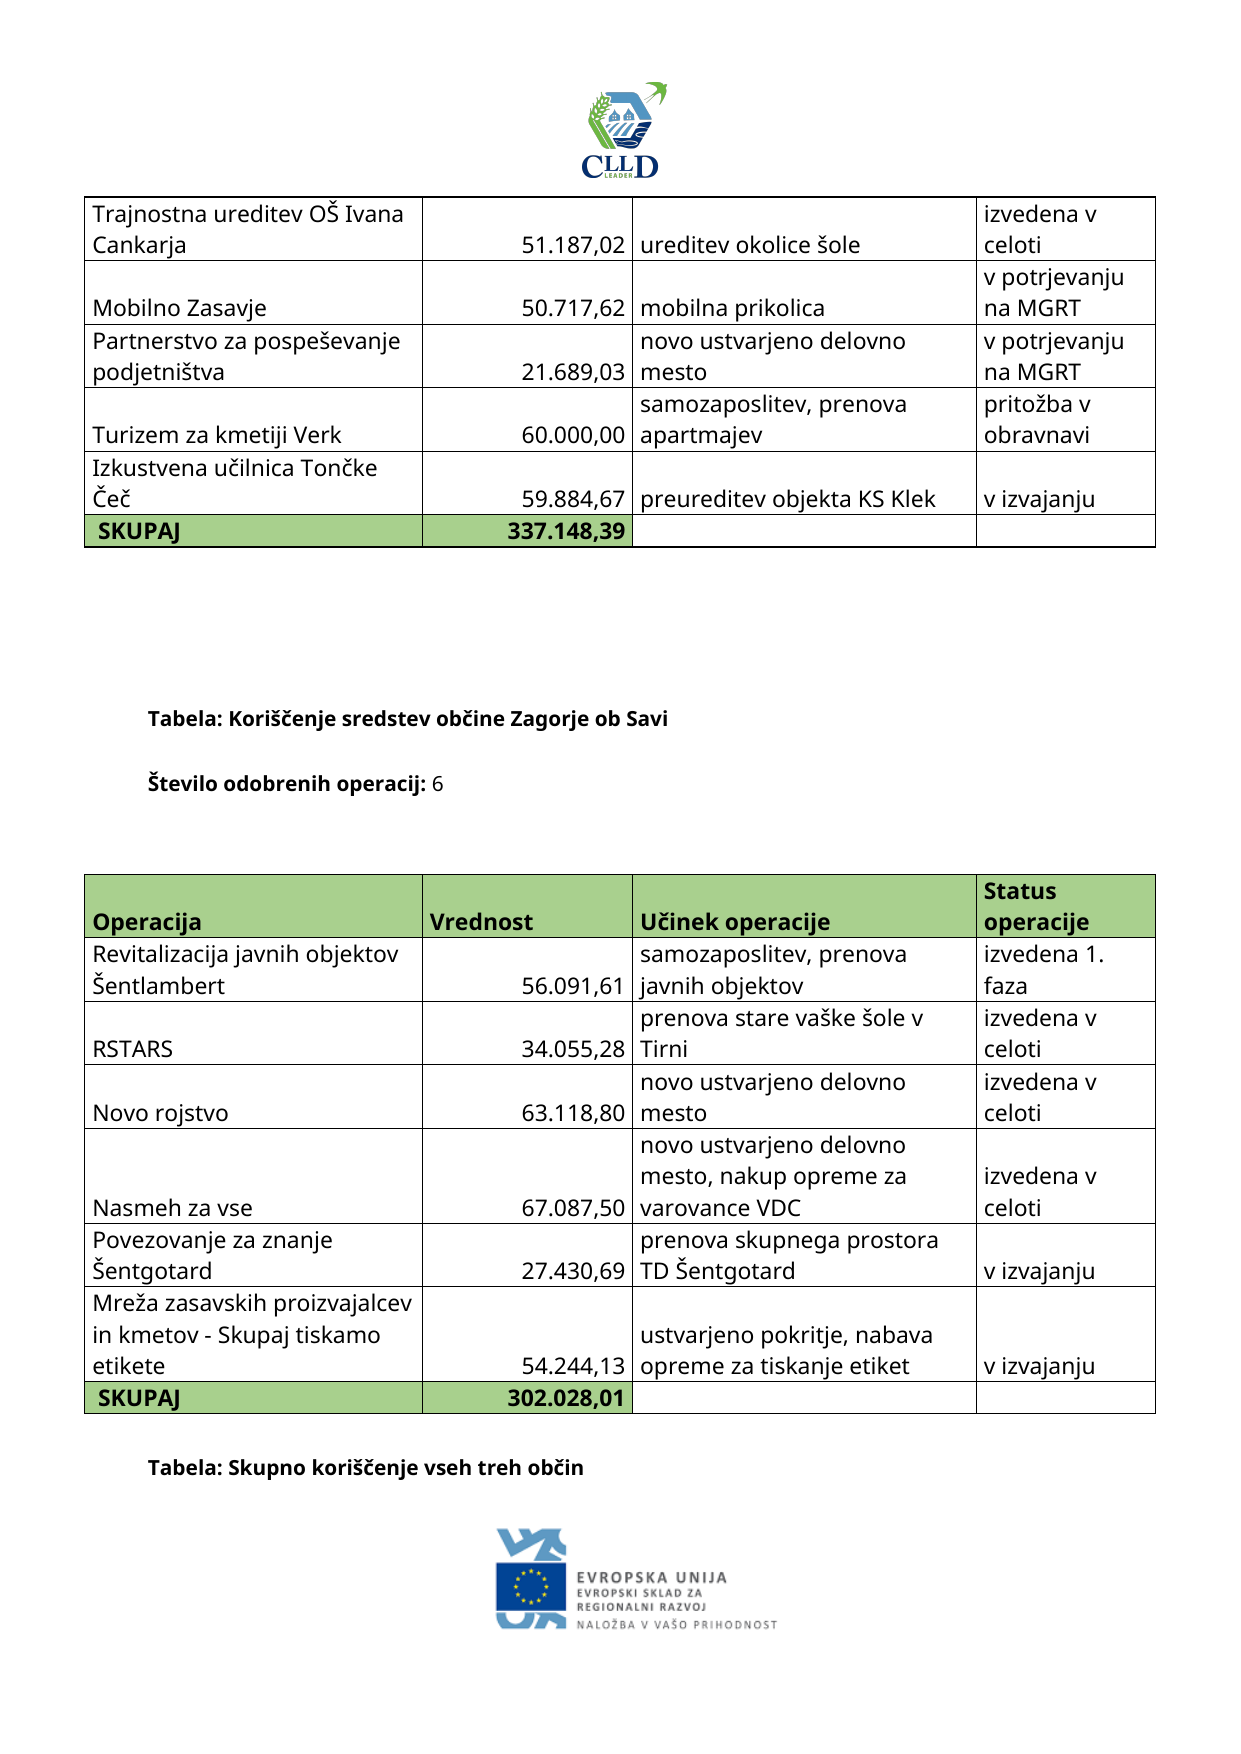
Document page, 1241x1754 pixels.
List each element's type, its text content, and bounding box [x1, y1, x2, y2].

text Tabela: Koriščenje sredstev občine Zagorje ob Savi [148, 704, 1093, 733]
table_cell Mreža zasavskih proizvajalcev in kmetov - Skupaj tiskamo etikete [85, 1287, 422, 1381]
table_cell 54.244,13 [423, 1287, 632, 1381]
table_cell preureditev objekta KS Klek [633, 452, 976, 514]
table_cell novo ustvarjeno delovno mesto [633, 1065, 976, 1128]
table_cell 60.000,00 [423, 388, 632, 451]
table_cell 51.187,02 [423, 198, 632, 260]
table_cell 50.717,62 [423, 261, 632, 323]
table_cell Izkustvena učilnica Tončke Čeč [85, 452, 422, 514]
text Število odobrenih operacij: 6 [148, 769, 1093, 798]
table_cell SKUPAJ [85, 515, 422, 546]
table_cell 34.055,28 [423, 1002, 632, 1064]
table_cell RSTARS [85, 1002, 422, 1064]
table_cell Povezovanje za znanje Šentgotard [85, 1224, 422, 1286]
table_cell Turizem za kmetiji Verk [85, 388, 422, 451]
table_cell prenova stare vaške šole v Tirni [633, 1002, 976, 1064]
table_cell ureditev okolice šole [633, 198, 976, 260]
table_cell Nasmeh za vse [85, 1129, 422, 1223]
picture [424, 1487, 816, 1681]
table_cell 337.148,39 [423, 515, 632, 546]
table_cell 21.689,03 [423, 325, 632, 387]
table_header Status operacije [977, 875, 1155, 937]
table_cell izvedena v celoti [977, 1065, 1155, 1128]
table_cell ustvarjeno pokritje, nabava opreme za tiskanje etiket [633, 1287, 976, 1381]
table_cell [977, 1382, 1155, 1413]
table_header Vrednost [423, 875, 632, 937]
table_cell 27.430,69 [423, 1224, 632, 1286]
table_cell v izvajanju [977, 1287, 1155, 1381]
text Tabela: Skupno koriščenje vseh treh občin [148, 1453, 1093, 1482]
table_header Učinek operacije [633, 875, 976, 937]
table_cell Partnerstvo za pospeševanje podjetništva [85, 325, 422, 387]
table_cell [633, 515, 976, 546]
table_cell Mobilno Zasavje [85, 261, 422, 323]
table_cell mobilna prikolica [633, 261, 976, 323]
table_cell novo ustvarjeno delovno mesto [633, 325, 976, 387]
table_cell izvedena 1. faza [977, 938, 1155, 1001]
table_cell SKUPAJ [85, 1382, 422, 1413]
table_cell v izvajanju [977, 1224, 1155, 1286]
table_cell novo ustvarjeno delovno mesto, nakup opreme za varovance VDC [633, 1129, 976, 1223]
table_cell 302.028,01 [423, 1382, 632, 1413]
table_cell Novo rojstvo [85, 1065, 422, 1128]
table_cell izvedena v celoti [977, 1129, 1155, 1223]
picture [563, 73, 677, 196]
table_cell [633, 1382, 976, 1413]
table_cell v potrjevanju na MGRT [977, 261, 1155, 323]
table_cell 59.884,67 [423, 452, 632, 514]
table_cell v izvajanju [977, 452, 1155, 514]
table_cell izvedena v celoti [977, 198, 1155, 260]
table_cell 63.118,80 [423, 1065, 632, 1128]
table_cell samozaposlitev, prenova javnih objektov [633, 938, 976, 1001]
table_cell 56.091,61 [423, 938, 632, 1001]
table_cell prenova skupnega prostora TD Šentgotard [633, 1224, 976, 1286]
table_cell [977, 515, 1155, 546]
table_cell 67.087,50 [423, 1129, 632, 1223]
table_cell izvedena v celoti [977, 1002, 1155, 1064]
table_cell Revitalizacija javnih objektov Šentlambert [85, 938, 422, 1001]
table_cell v potrjevanju na MGRT [977, 325, 1155, 387]
table_header Operacija [85, 875, 422, 937]
table_cell pritožba v obravnavi [977, 388, 1155, 451]
table_cell Trajnostna ureditev OŠ Ivana Cankarja [85, 198, 422, 260]
table_cell samozaposlitev, prenova apartmajev [633, 388, 976, 451]
